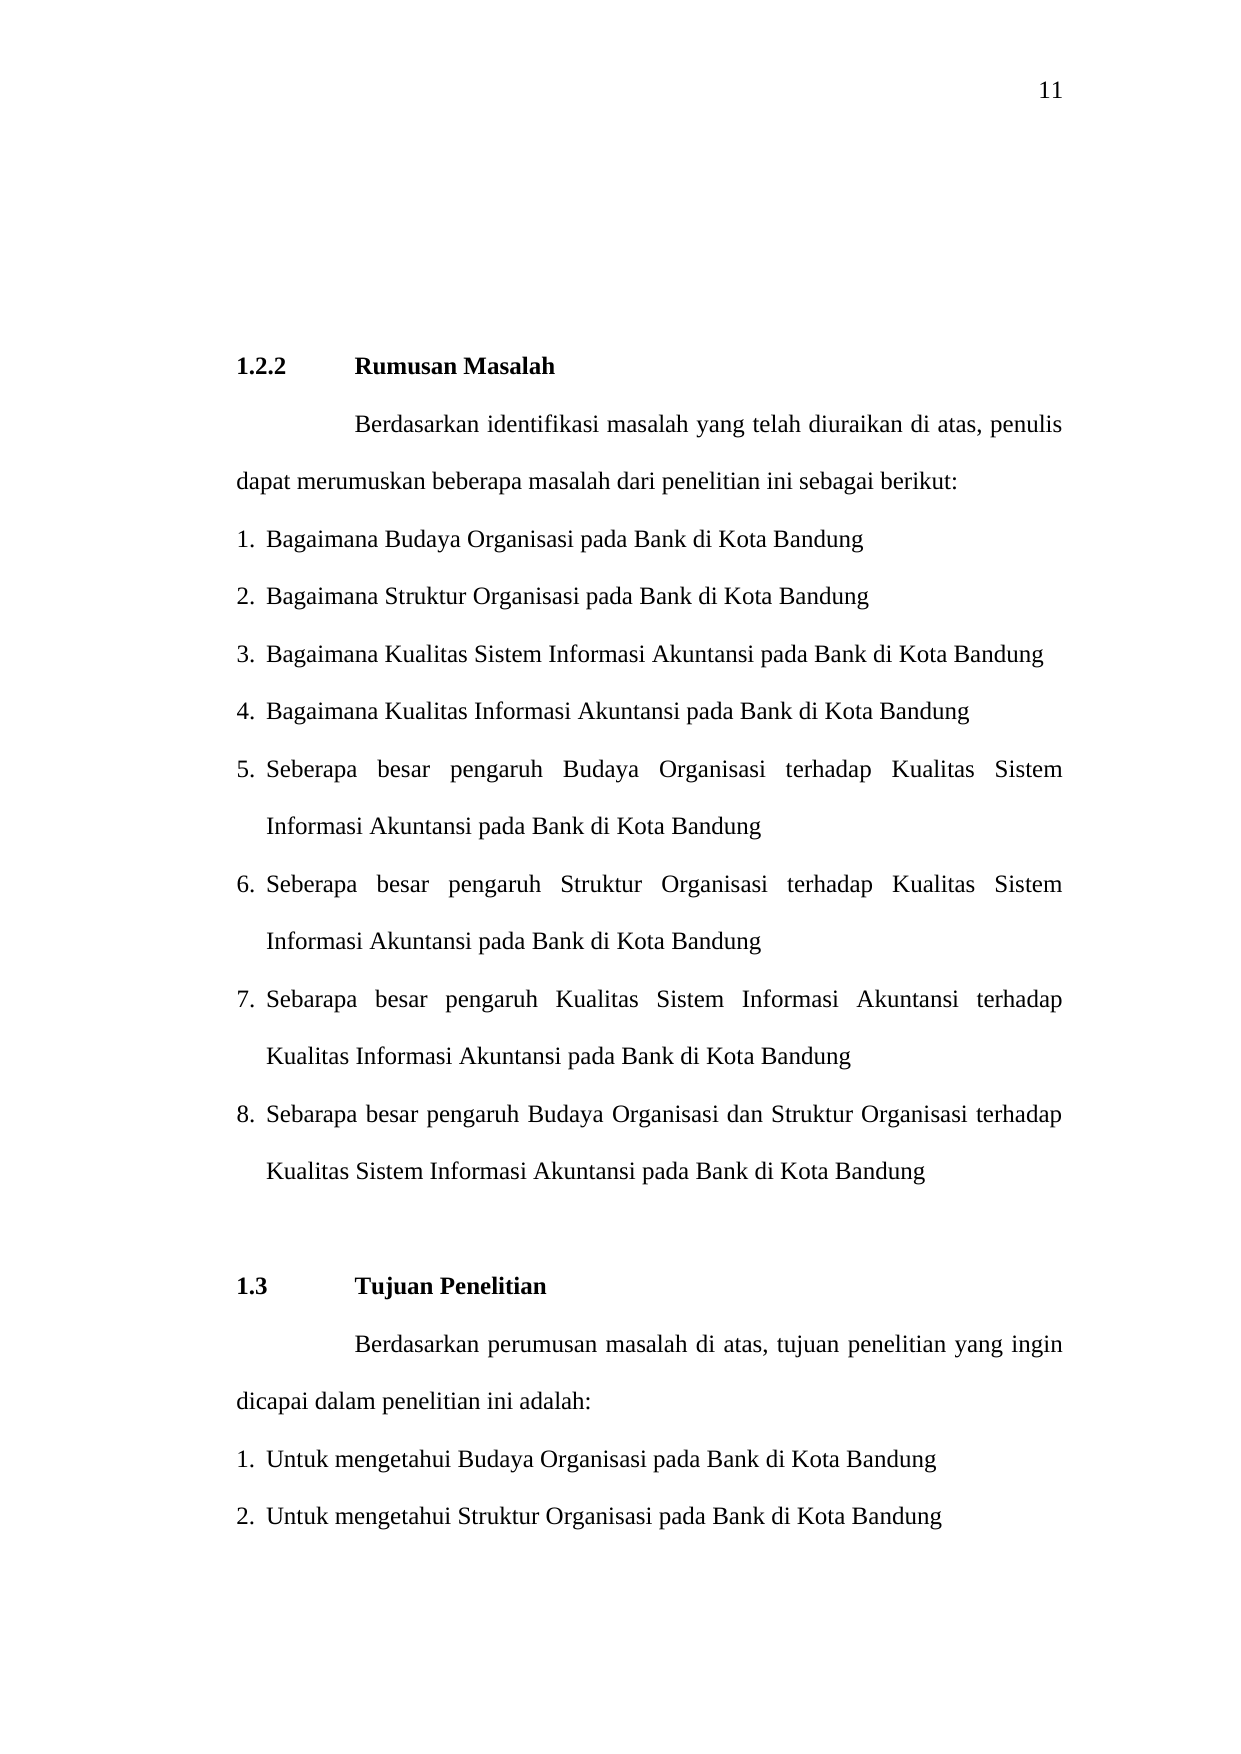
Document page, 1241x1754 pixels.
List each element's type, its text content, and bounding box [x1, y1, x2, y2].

list Tujuan Penelitian [236, 1271, 1063, 1300]
list Bagaimana Kualitas Informasi Akuntansi pada Bank di Kota Bandung [236, 696, 1063, 725]
list Bagaimana Kualitas Sistem Informasi Akuntansi pada Bank di Kota Bandung [236, 639, 1063, 667]
list Untuk mengetahui Struktur Organisasi pada Bank di Kota Bandung [236, 1501, 1063, 1530]
list Berdasarkan identifikasi masalah yang telah diuraikan di atas, penulis dapat merumuskan beberapa masalah dari penelitian ini sebagai berikut: [236, 409, 1063, 495]
list Bagaimana Budaya Organisasi pada Bank di Kota Bandung [236, 524, 1063, 552]
list Berdasarkan perumusan masalah di atas, tujuan penelitian yang ingin dicapai dalam penelitian ini adalah: [236, 1329, 1063, 1415]
list Bagaimana Struktur Organisasi pada Bank di Kota Bandung [236, 581, 1063, 610]
list Sebarapa besar pengaruh Kualitas Sistem Informasi Akuntansi terhadap Kualitas Informasi Akuntansi pada Bank di Kota Bandung [236, 984, 1063, 1070]
list Sebarapa besar pengaruh Budaya Organisasi dan Struktur Organisasi terhadap Kualitas Sistem Informasi Akuntansi pada Bank di Kota Bandung [236, 1099, 1063, 1185]
list Untuk mengetahui Budaya Organisasi pada Bank di Kota Bandung [236, 1444, 1063, 1472]
list Rumusan Masalah [236, 351, 1063, 380]
list Seberapa besar pengaruh Struktur Organisasi terhadap Kualitas Sistem Informasi Akuntansi pada Bank di Kota Bandung [236, 869, 1063, 955]
list Seberapa besar pengaruh Budaya Organisasi terhadap Kualitas Sistem Informasi Akuntansi pada Bank di Kota Bandung [236, 754, 1063, 840]
